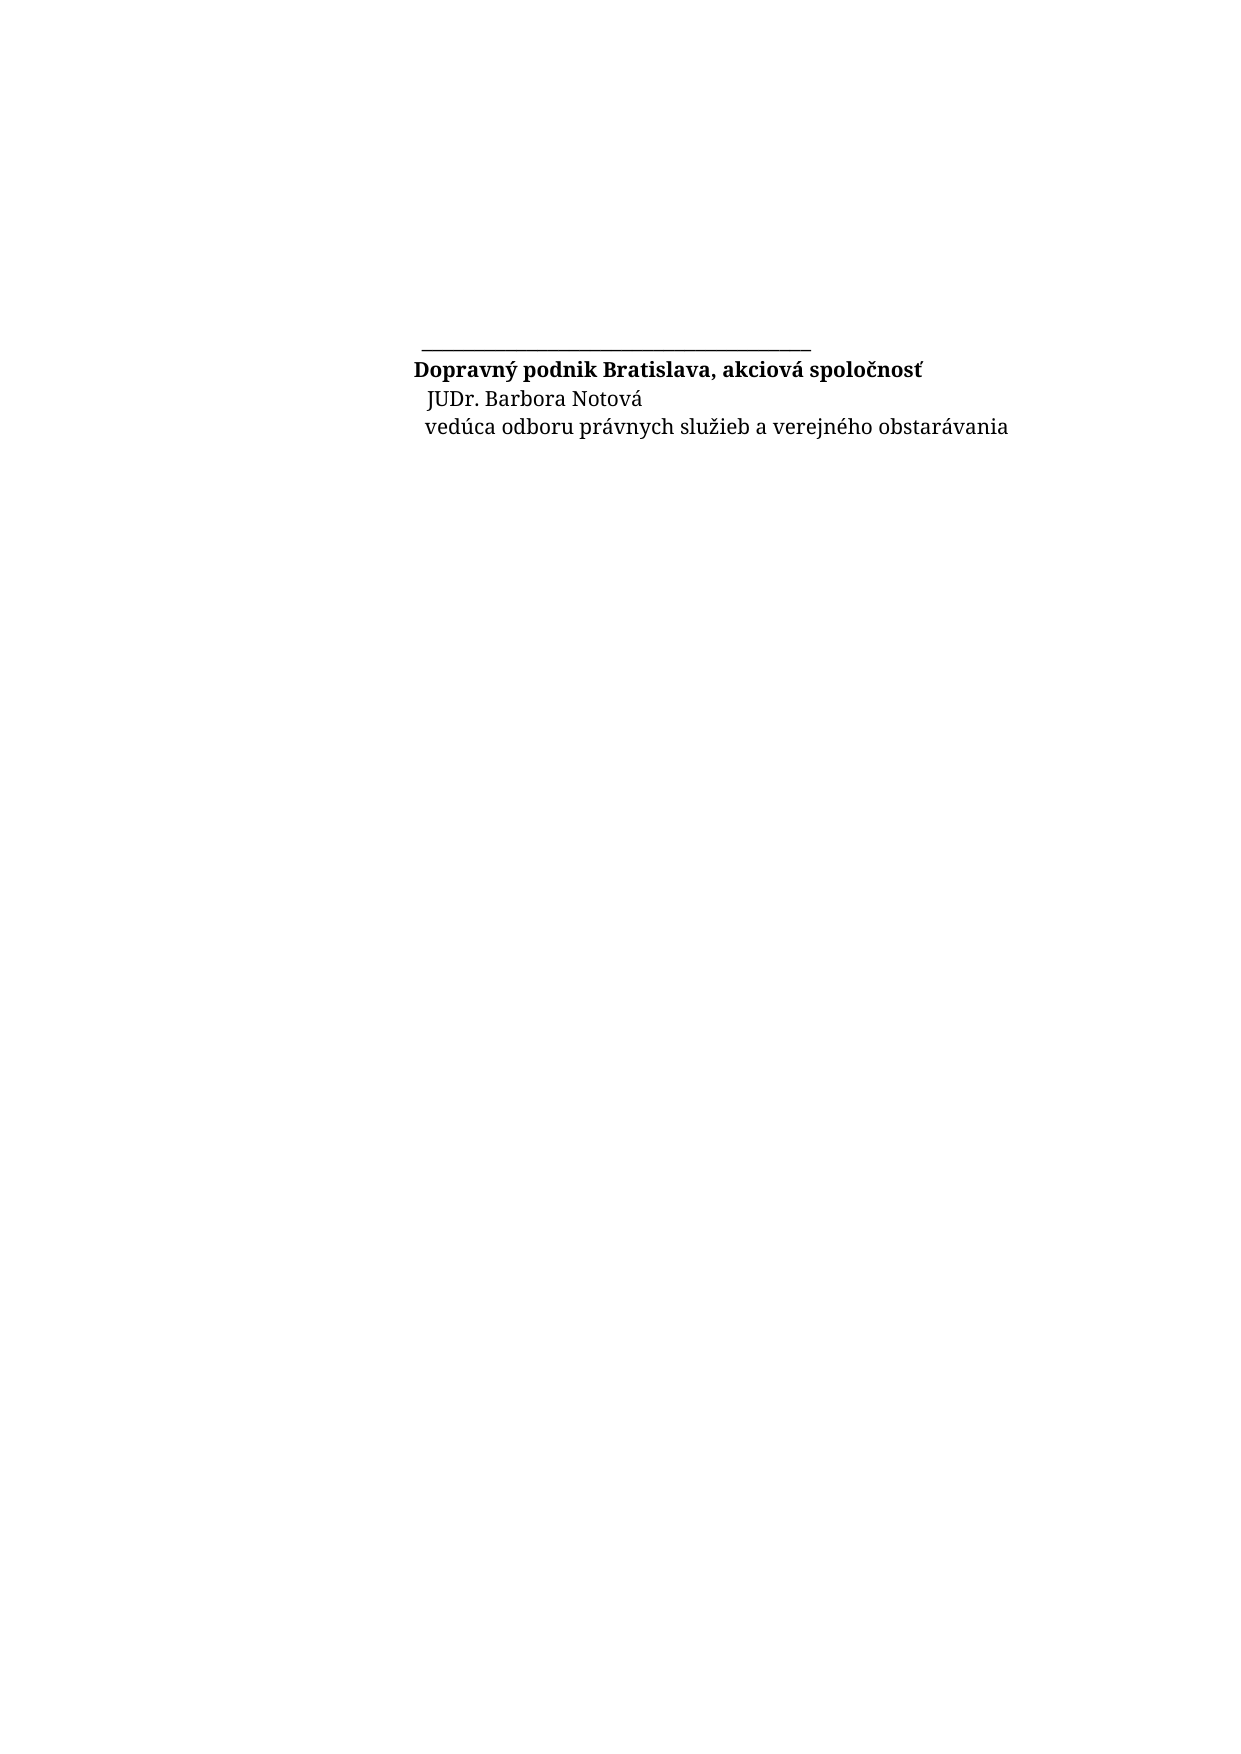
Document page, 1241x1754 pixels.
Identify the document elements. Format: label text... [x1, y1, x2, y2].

text _____________________________________ [118, 324, 1137, 356]
text vedúca odboru právnych služieb a verejného obstarávania [118, 412, 1137, 441]
text Dopravný podnik Bratislava, akciová spoločnosť [118, 356, 1137, 384]
text JUDr. Barbora Notová [118, 384, 1137, 412]
